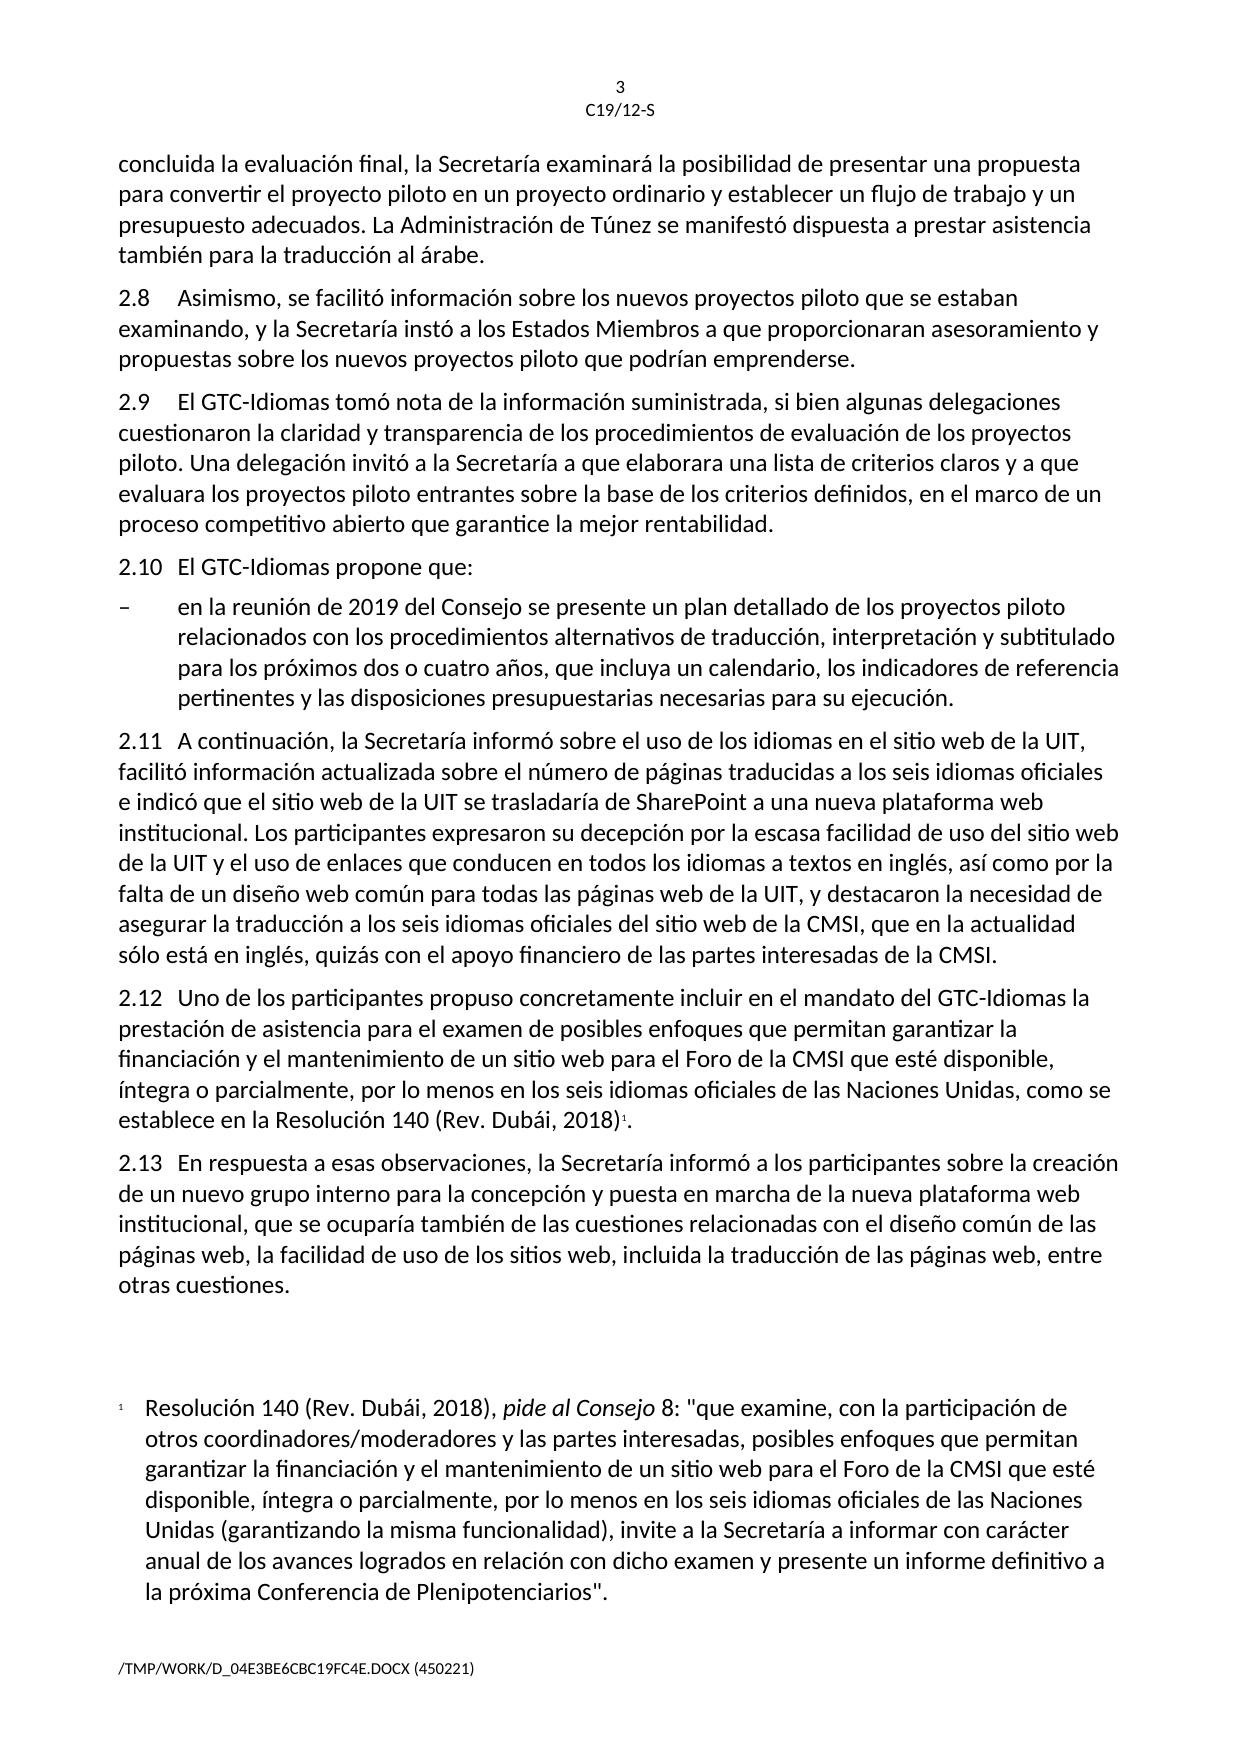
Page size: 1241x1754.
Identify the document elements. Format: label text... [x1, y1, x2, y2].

text 2.11 A continuación, la Secretaría informó sobre el uso de los idiomas en el sitio web de la UIT, facilitó información actualizada sobre el número de páginas traducidas a los seis idiomas oficiales e indicó que el sitio web de la UIT se trasladaría de SharePoint a una nueva plataforma web institucional. Los participantes expresaron su decepción por la escasa facilidad de uso del sitio web de la UIT y el uso de enlaces que conducen en todos los idiomas a textos en inglés, así como por la falta de un diseño web común para todas las páginas web de la UIT, y destacaron la necesidad de asegurar la traducción a los seis idiomas oficiales del sitio web de la CMSI, que en la actualidad sólo está en inglés, quizás con el apoyo financiero de las partes interesadas de la CMSI. [118, 726, 1122, 970]
text 2.9 El GTC-Idiomas tomó nota de la información suministrada, si bien algunas delegaciones cuestionaron la claridad y transparencia de los procedimientos de evaluación de los proyectos piloto. Una delegación invitó a la Secretaría a que elaborara una lista de criterios claros y a que evaluara los proyectos piloto entrantes sobre la base de los criterios definidos, en el marco de un proceso competitivo abierto que garantice la mejor rentabilidad. [118, 386, 1122, 539]
text 2.8 Asimismo, se facilitó información sobre los nuevos proyectos piloto que se estaban examinando, y la Secretaría instó a los Estados Miembros a que proporcionaran asesoramiento y propuestas sobre los nuevos proyectos piloto que podrían emprenderse. [118, 282, 1122, 374]
text 2.10 El GTC-Idiomas propone que: [118, 551, 1122, 582]
text 2.12 Uno de los participantes propuso concretamente incluir en el mandato del GTC-Idiomas la prestación de asistencia para el examen de posibles enfoques que permitan garantizar la financiación y el mantenimiento de un sitio web para el Foro de la CMSI que esté disponible, íntegra o parcialmente, por lo menos en los seis idiomas oficiales de las Naciones Unidas, como se establece en la Resolución 140 (Rev. Dubái, 2018)1. [118, 982, 1122, 1135]
text 2.13 En respuesta a esas observaciones, la Secretaría informó a los participantes sobre la creación de un nuevo grupo interno para la concepción y puesta en marcha de la nueva plataforma web institucional, que se ocuparía también de las cuestiones relacionadas con el diseño común de las páginas web, la facilidad de uso de los sitios web, incluida la traducción de las páginas web, entre otras cuestiones. [118, 1147, 1122, 1300]
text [118, 148, 1122, 270]
text – en la reunión de 2019 del Consejo se presente un plan detallado de los proyectos piloto relacionados con los procedimientos alternativos de traducción, interpretación y subtitulado para los próximos dos o cuatro años, que incluya un calendario, los indicadores de referencia pertinentes y las disposiciones presupuestarias necesarias para su ejecución. [118, 591, 1122, 713]
